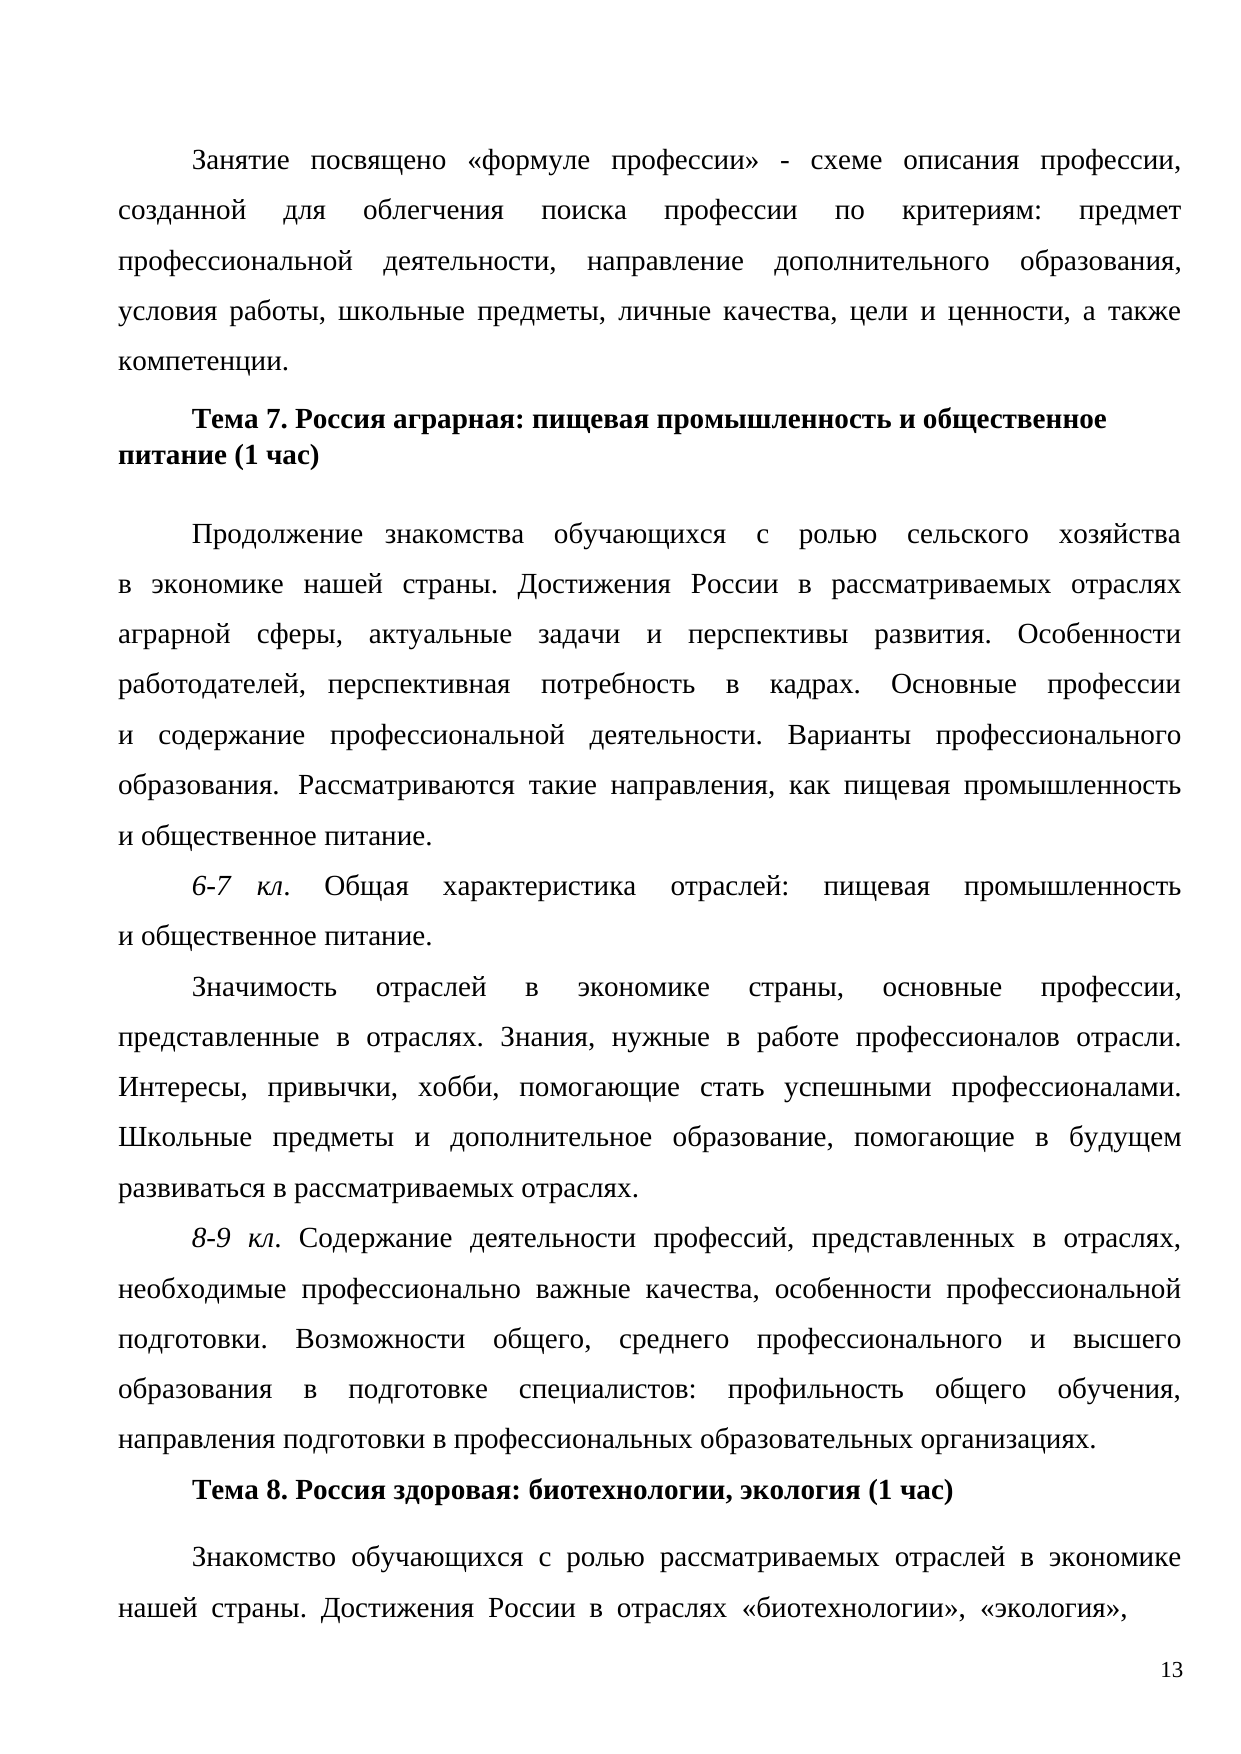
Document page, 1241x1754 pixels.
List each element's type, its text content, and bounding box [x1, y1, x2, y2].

text 6-7 кл. Общая характеристика отраслей: пищевая промышленность и общественное питание. [118, 868, 1181, 952]
text Занятие посвящено «формуле профессии» - схеме описания профессии, созданной для облегчения поиска профессии по критериям: предмет профессиональной деятельности, направление дополнительного образования, условия работы, школьные предметы, личные качества, цели и ценности, а также компетенции. [118, 142, 1182, 377]
subtitle Тема 8. Россия здоровая: биотехнологии, экология (1 час) [192, 1472, 1192, 1506]
subtitle Тема 7. Россия аграрная: пищевая промышленность и общественное питание (1 час) [118, 401, 1109, 470]
text Значимость отраслей в экономике страны, основные профессии, представленные в отраслях. Знания, нужные в работе профессионалов отрасли. Интересы, привычки, хобби, помогающие стать успешными профессионалами. Школьные предметы и дополнительное образование, помогающие в будущем развиваться в рассматриваемых отраслях. [118, 969, 1182, 1203]
text Продолжение знакомства обучающихся с ролью сельского хозяйства в экономике нашей страны. Достижения России в рассматриваемых отраслях аграрной сферы, актуальные задачи и перспективы развития. Особенности работодателей, перспективная потребность в кадрах. Основные профессии и содержание профессиональной деятельности. Варианты профессионального образования. Рассматриваются такие направления, как пищевая промышленность и общественное питание. [118, 516, 1182, 851]
text Знакомство обучающихся с ролью рассматриваемых отраслей в экономике нашей страны. Достижения России в отраслях «биотехнологии», «экология», [118, 1539, 1182, 1623]
text 8-9 кл. Содержание деятельности профессий, представленных в отраслях, необходимые профессионально важные качества, особенности профессиональной подготовки. Возможности общего, среднего профессионального и высшего образования в подготовке специалистов: профильность общего обучения, направления подготовки в профессиональных образовательных организациях. [118, 1220, 1181, 1455]
